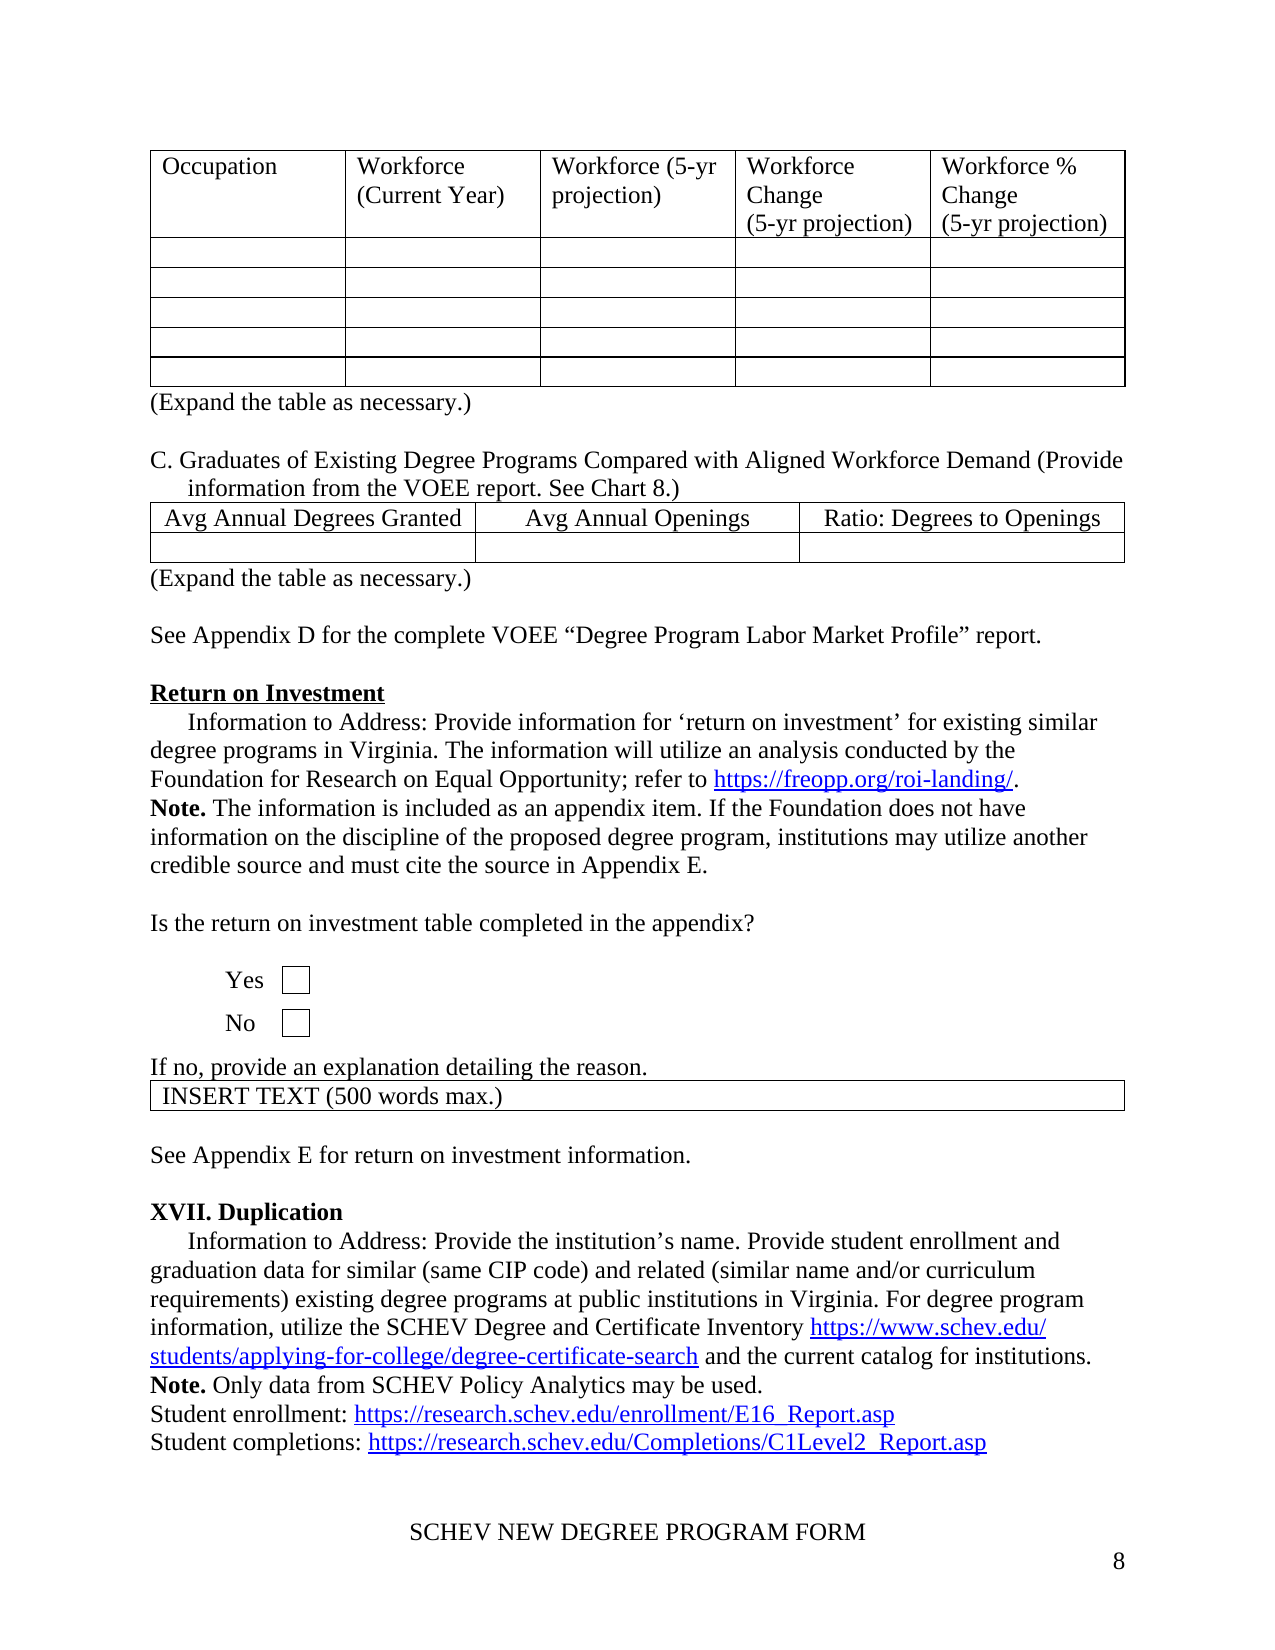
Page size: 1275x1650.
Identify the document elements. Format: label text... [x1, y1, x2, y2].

table_cell [151, 268, 345, 297]
table_cell [541, 298, 735, 327]
table_header Avg Annual Degrees Granted [151, 503, 475, 532]
table_cell [346, 328, 540, 356]
table_cell [931, 238, 1124, 267]
table_cell [151, 328, 345, 356]
table_header Workforce % Change (5-yr projection) [931, 151, 1124, 237]
table_header Ratio: Degrees to Openings [800, 503, 1124, 532]
table_cell [800, 533, 1124, 562]
text Note. Only data from SCHEV Policy Analytics may be used. [150, 1370, 1125, 1399]
table_cell [541, 358, 735, 386]
text Note. The information is included as an appendix item. If the Foundation does not have information on the discipline of the proposed degree program, institutions may utilize another credible source and must cite the source in Appendix E. [150, 793, 1125, 879]
text C. Graduates of Existing Degree Programs Compared with Aligned Workforce Demand (Provide information from the VOEE report. See Chart 8.) [150, 445, 1125, 502]
table_header Avg Annual Openings [476, 503, 799, 532]
text If no, provide an explanation detailing the reason. [150, 1052, 1125, 1080]
table_cell [541, 238, 735, 267]
text Is the return on investment table completed in the appendix? [150, 908, 1125, 937]
table_header Occupation [151, 151, 345, 237]
text Student completions: https://research.schev.edu/Completions/C1Level2_Report.asp [150, 1427, 1125, 1456]
table_cell [476, 533, 799, 562]
text Student enrollment: https://research.schev.edu/enrollment/E16_Report.asp [150, 1399, 1125, 1427]
table_cell [931, 298, 1124, 327]
table_cell [931, 358, 1124, 386]
table_cell [151, 298, 345, 327]
table_cell [736, 298, 930, 327]
text Yes [225, 965, 1125, 994]
table_header INSERT TEXT (500 words max.) [151, 1081, 1124, 1110]
table_cell [346, 238, 540, 267]
table_header Workforce Change (5-yr projection) [736, 151, 930, 237]
table_cell [346, 268, 540, 297]
table_cell [151, 238, 345, 267]
text XVII. Duplication [150, 1197, 1125, 1226]
table_cell [346, 358, 540, 386]
table_header Workforce (5-yr projection) [541, 151, 735, 237]
table_cell [151, 358, 345, 386]
table_cell [736, 328, 930, 356]
table_cell [541, 268, 735, 297]
table_cell [931, 268, 1124, 297]
table_cell [541, 328, 735, 356]
text Return on Investment [150, 678, 1125, 707]
text Information to Address: Provide the institution’s name. Provide student enrollment and graduation data for similar (same CIP code) and related (similar name and/or curriculum requirements) existing degree programs at public institutions in Virginia. For degree program information, utilize the SCHEV Degree and Certificate Inventory https://www.schev.edu/ students/applying-for-college/degree-certificate-search and the current catalog for institutions. [150, 1226, 1125, 1370]
table_cell [931, 328, 1124, 356]
text No [225, 1008, 1125, 1037]
table_cell [346, 298, 540, 327]
text (Expand the table as necessary.) [150, 563, 1125, 592]
text Information to Address: Provide information for ‘return on investment’ for existing similar degree programs in Virginia. The information will utilize an analysis conducted by the Foundation for Research on Equal Opportunity; refer to https://freopp.org/roi-landing/. [150, 707, 1125, 793]
table_cell [736, 238, 930, 267]
text See Appendix E for return on investment information. [150, 1140, 1125, 1169]
table_cell [736, 268, 930, 297]
text (Expand the table as necessary.) [150, 387, 1125, 416]
table_header Workforce (Current Year) [346, 151, 540, 237]
table_cell [151, 533, 475, 562]
table_cell [736, 358, 930, 386]
text See Appendix D for the complete VOEE “Degree Program Labor Market Profile” report. [150, 620, 1125, 649]
